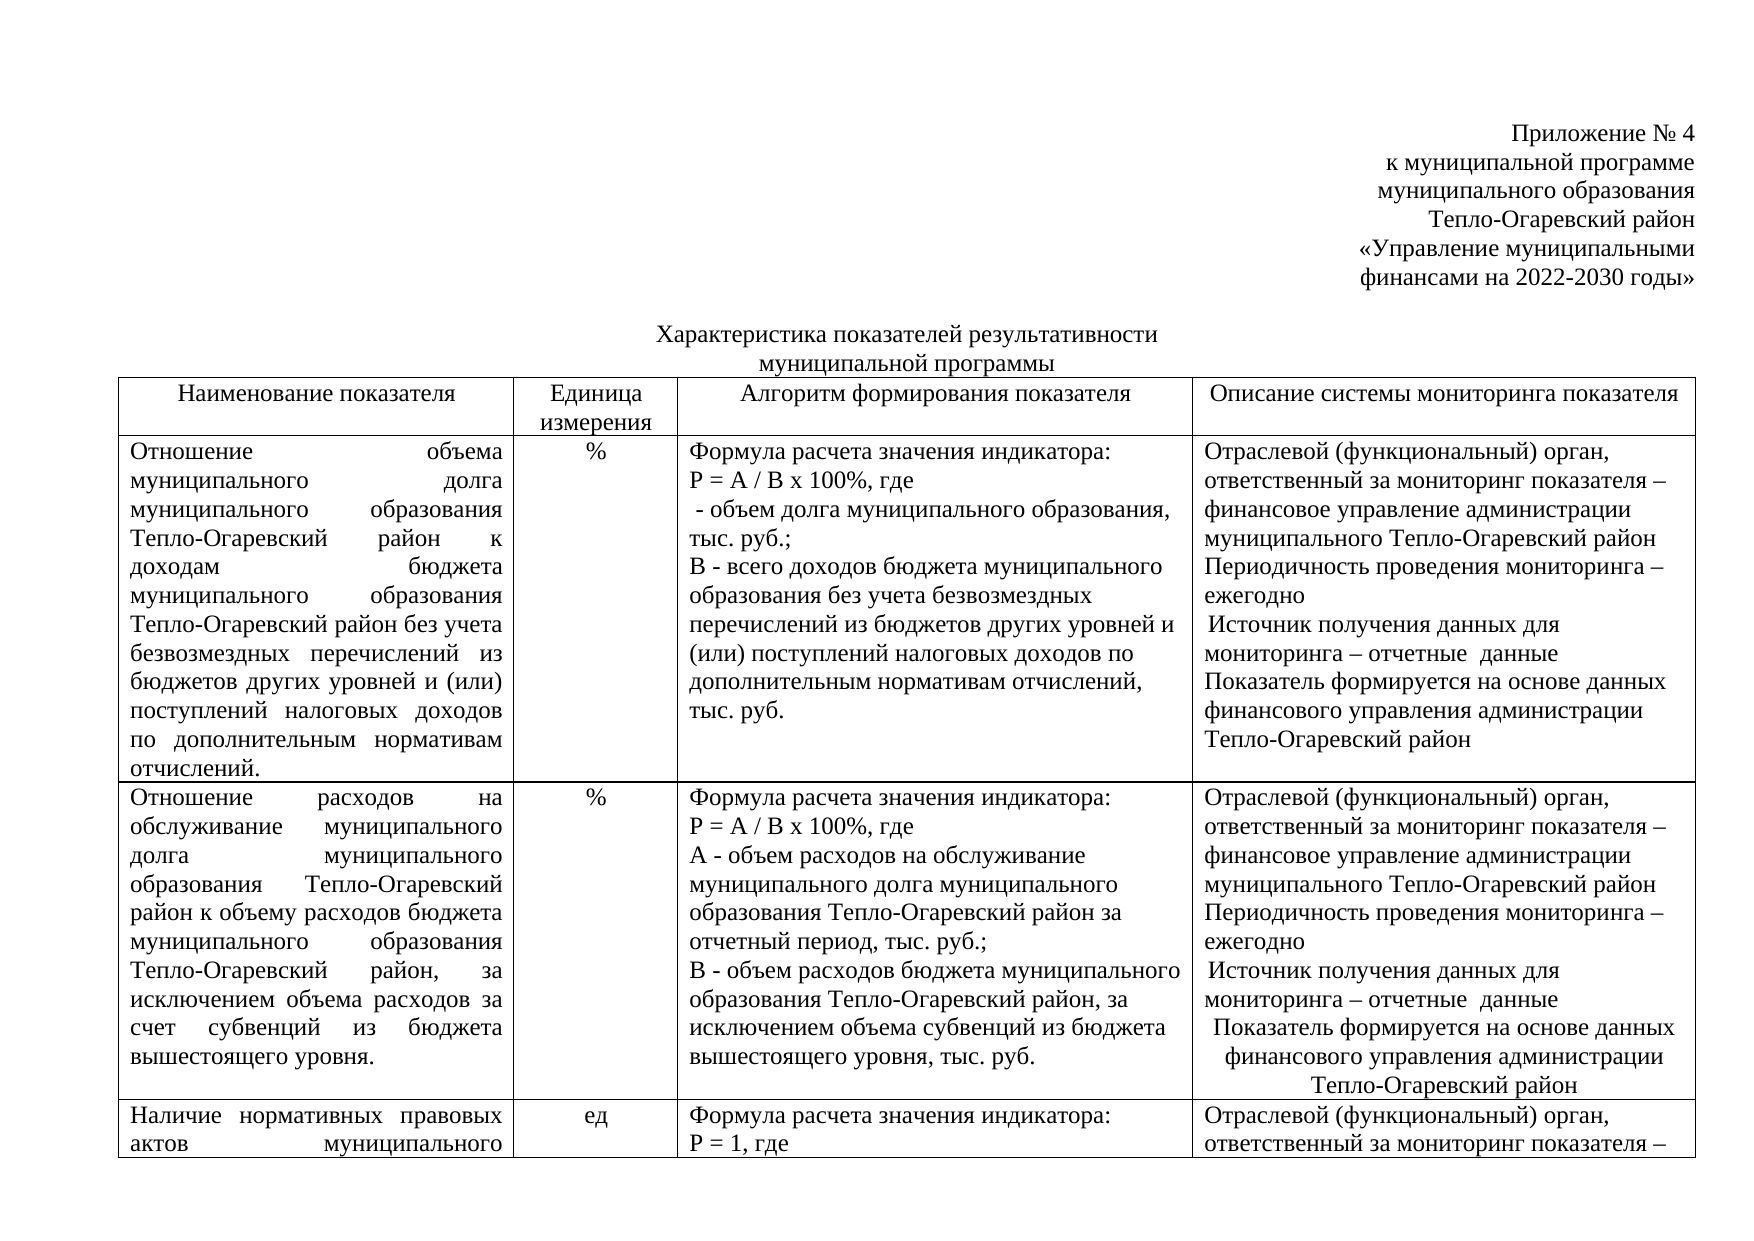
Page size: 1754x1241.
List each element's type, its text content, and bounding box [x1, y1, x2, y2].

text к муниципальной программе [118, 147, 1695, 176]
table_header Алгоритм формирования показателя [678, 378, 1192, 435]
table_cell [1193, 1100, 1695, 1157]
table_header Наименование показателя [119, 378, 513, 435]
table_header Единица измерения [514, 378, 677, 435]
text муниципального образования [118, 176, 1695, 204]
text финансами на 2022-2030 годы» [118, 262, 1695, 291]
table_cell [119, 1100, 513, 1157]
table_cell % [514, 783, 677, 1099]
text «Управление муниципальными [118, 233, 1695, 262]
text Приложение № 4 [118, 118, 1695, 147]
table_header Описание системы мониторинга показателя [1193, 378, 1695, 435]
table_cell Отношение расходов на обслуживание муниципального долга муниципального образования Тепло-Огаревский район к объему расходов бюджета муниципального образования Тепло-Огаревский район, за исключением объема расходов за счет субвенций из бюджета вышестоящего уровня. [119, 783, 513, 1099]
table_cell Формула расчета значения индикатора: Р = А / В x 100%, где А - объем расходов на обслуживание муниципального долга муниципального образования Тепло-Огаревский район за отчетный период, тыс. руб.; В - объем расходов бюджета муниципального образования Тепло-Огаревский район, за исключением объема субвенций из бюджета вышестоящего уровня, тыс. руб. [678, 783, 1192, 1099]
table_cell % [514, 436, 677, 781]
text Характеристика показателей результативности [118, 319, 1695, 348]
table_cell ед [514, 1100, 677, 1157]
text муниципальной программы [118, 348, 1695, 377]
table_cell Отношение объема муниципального долга муниципального образования Тепло-Огаревский район к доходам бюджета муниципального образования Тепло-Огаревский район без учета безвозмездных перечислений из бюджетов других уровней и (или) поступлений налоговых доходов по дополнительным нормативам отчислений. [119, 436, 513, 781]
text Тепло-Огаревский район [118, 204, 1695, 233]
table_cell Формула расчета значения индикатора: Р = A / B x 100%, где - объем долга муниципального образования, тыс. руб.; B - всего доходов бюджета муниципального образования без учета безвозмездных перечислений из бюджетов других уровней и (или) поступлений налоговых доходов по дополнительным нормативам отчислений, тыс. руб. [678, 436, 1192, 781]
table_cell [678, 1100, 1192, 1157]
